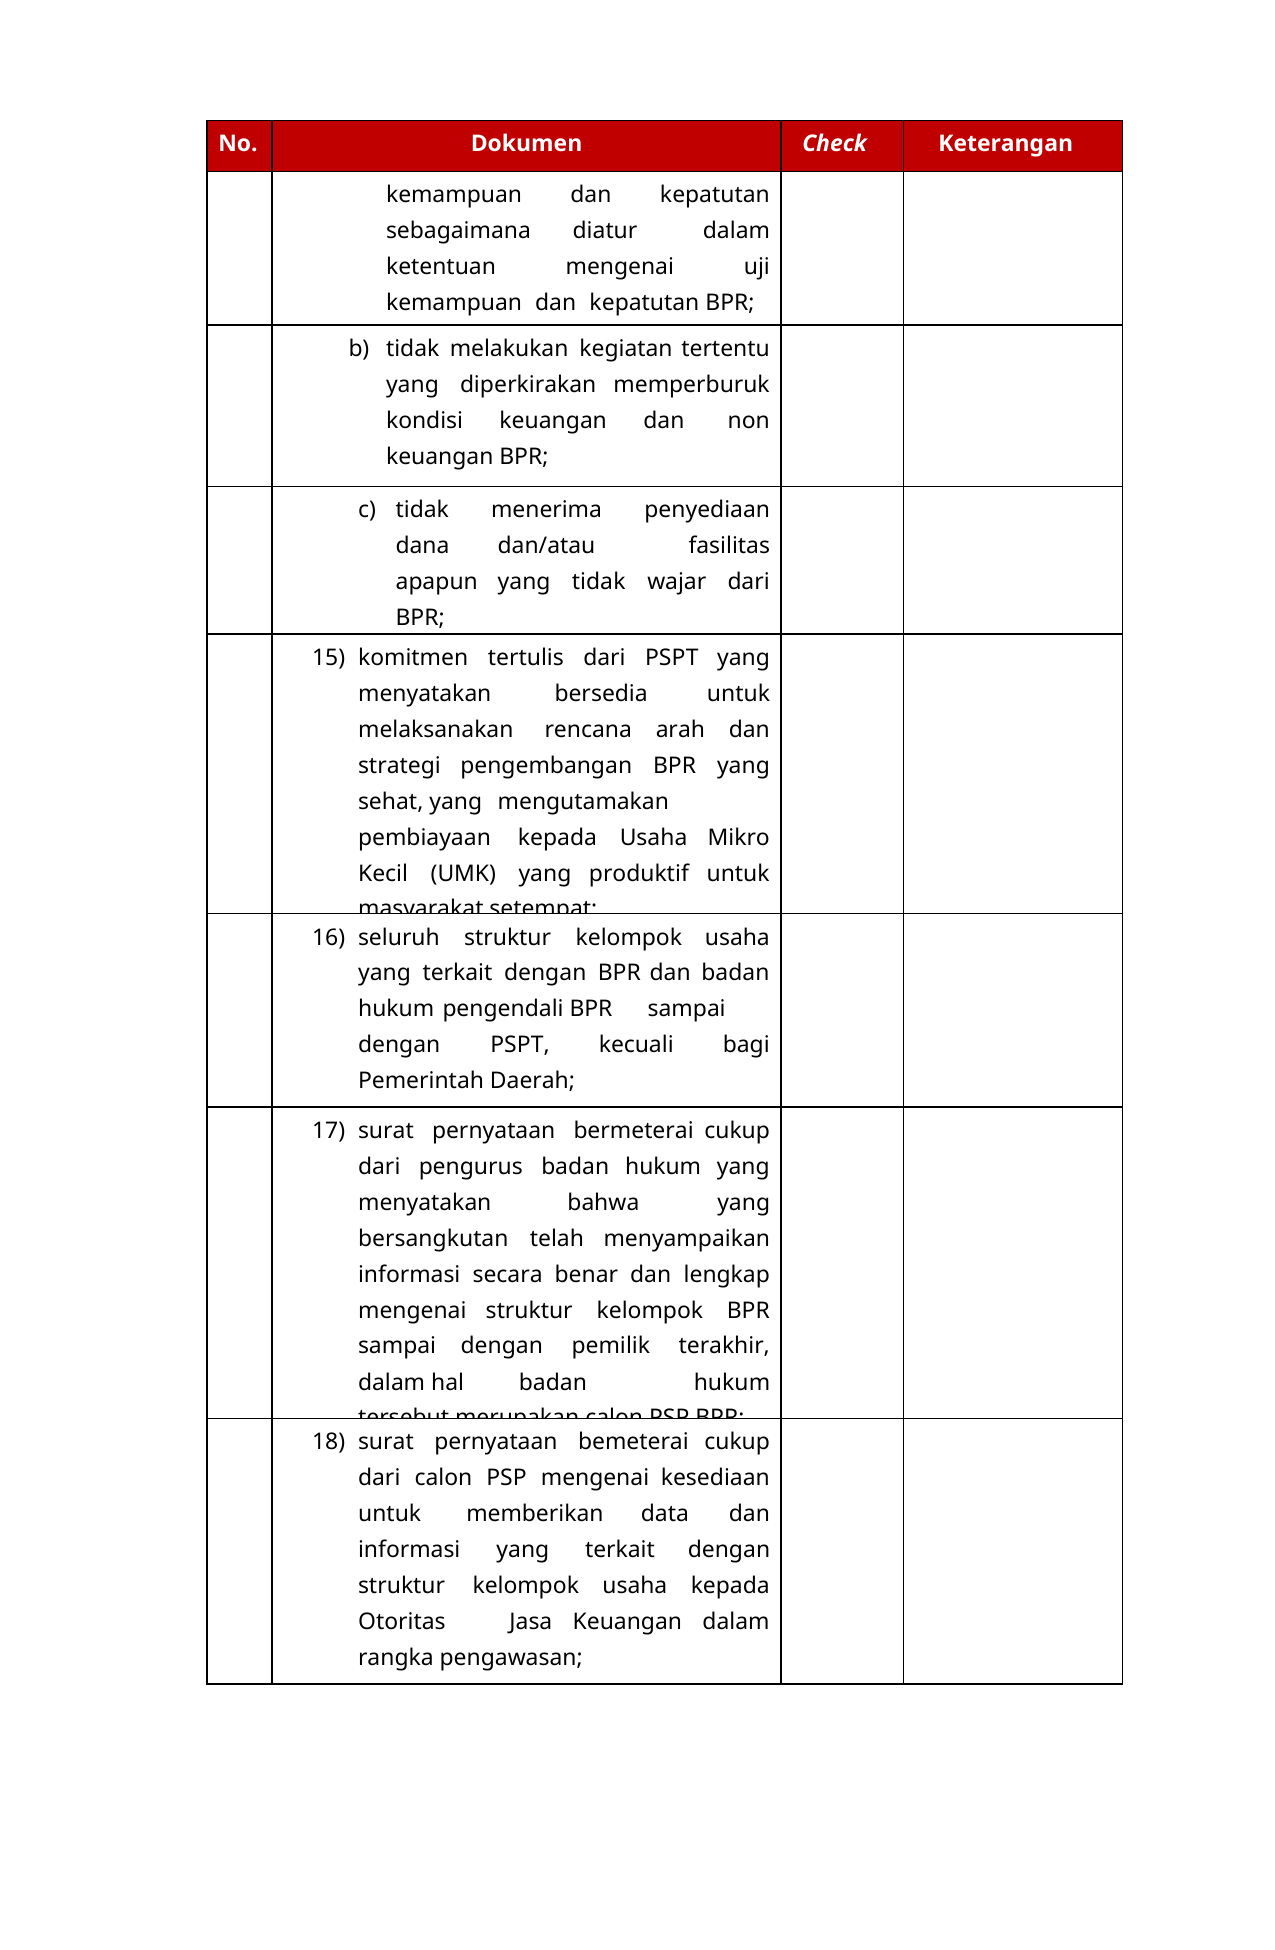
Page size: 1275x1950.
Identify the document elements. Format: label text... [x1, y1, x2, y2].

table_cell [208, 1419, 271, 1683]
table_cell [904, 326, 1122, 486]
table_cell [904, 914, 1122, 1106]
table_cell [782, 1419, 903, 1683]
table_cell [208, 914, 271, 1106]
table_cell [904, 487, 1122, 633]
table_cell surat pernyataan bermeterai cukup dari pengurus badan hukum yang menyatakan bahwa yang bersangkutan telah menyampaikan informasi secara benar dan lengkap mengenai struktur kelompok BPR sampai dengan pemilik terakhir, dalam hal badan hukum tersebut merupakan calon PSP BPR; [273, 1108, 780, 1418]
table_cell [904, 635, 1122, 913]
table_cell [208, 487, 271, 633]
table_cell tidak melakukan kegiatan tertentu yang diperkirakan memperburuk kondisi keuangan dan non keuangan BPR; [273, 326, 780, 486]
table_cell [208, 172, 271, 324]
table_cell surat pernyataan bemeterai cukup dari calon PSP mengenai kesediaan untuk memberikan data dan informasi yang terkait dengan struktur kelompok usaha kepada Otoritas Jasa Keuangan dalam rangka pengawasan; [273, 1419, 780, 1683]
table_cell [208, 326, 271, 486]
table_cell [904, 1108, 1122, 1418]
table_cell [208, 635, 271, 913]
table_cell [208, 1108, 271, 1418]
table_cell [904, 172, 1122, 324]
table_cell [782, 172, 903, 324]
table_cell tidak menerima penyediaan dana dan/atau fasilitas apapun yang tidak wajar dari BPR; [273, 487, 780, 633]
table_cell [782, 487, 903, 633]
table_header No. [208, 121, 271, 171]
table_header Keterangan [904, 121, 1122, 171]
table_cell [782, 914, 903, 1106]
table_header Dokumen [273, 121, 780, 171]
table_cell [904, 1419, 1122, 1683]
table_cell kemampuan dan kepatutan sebagaimana diatur dalam ketentuan mengenai uji kemampuan dan kepatutan BPR; [273, 172, 780, 324]
table_cell [782, 635, 903, 913]
table_cell [782, 326, 903, 486]
table_cell komitmen tertulis dari PSPT yang menyatakan bersedia untuk melaksanakan rencana arah dan strategi pengembangan BPR yang sehat, yang mengutamakan pembiayaan kepada Usaha Mikro Kecil (UMK) yang produktif untuk masyarakat setempat; [273, 635, 780, 913]
table_cell [782, 1108, 903, 1418]
table_header Check [782, 121, 903, 171]
table_cell seluruh struktur kelompok usaha yang terkait dengan BPR dan badan hukum pengendali BPR sampai dengan PSPT, kecuali bagi Pemerintah Daerah; [273, 914, 780, 1106]
